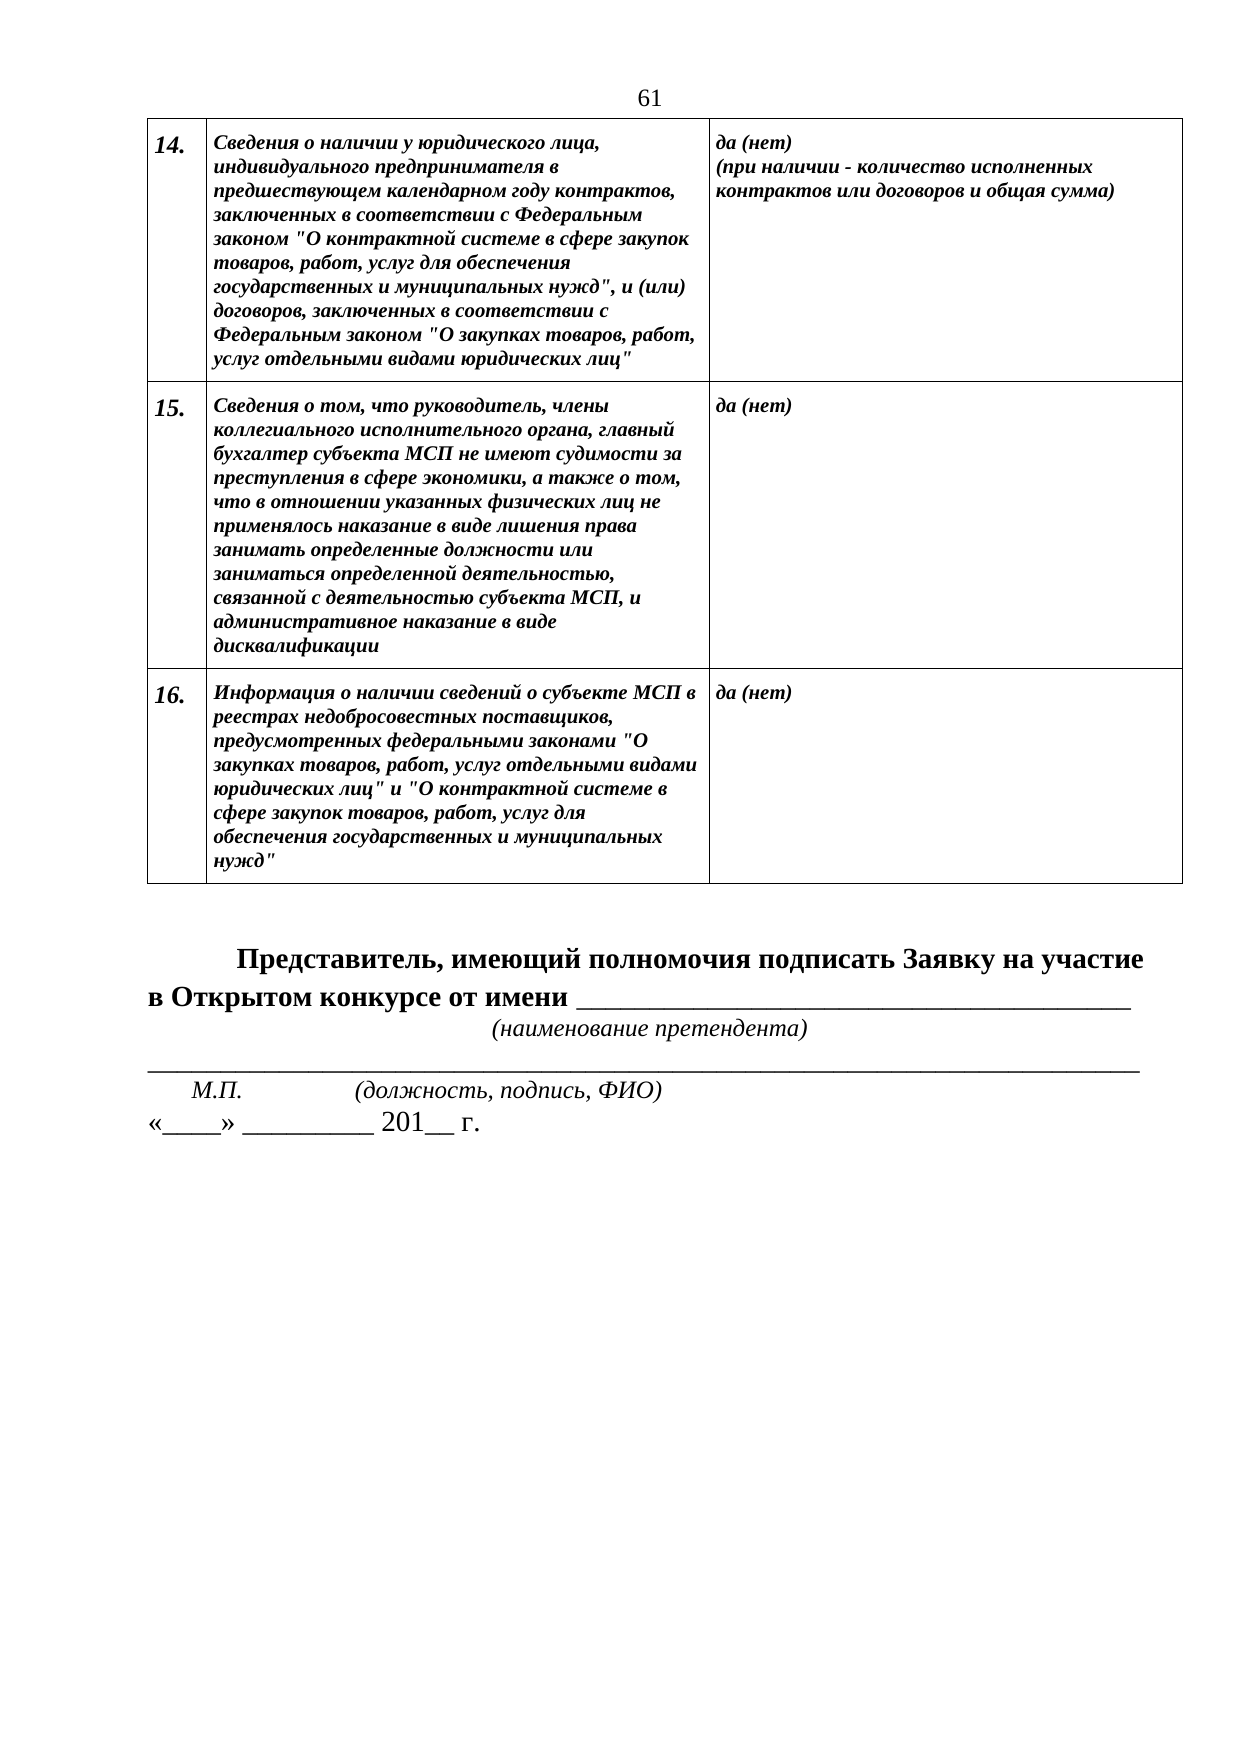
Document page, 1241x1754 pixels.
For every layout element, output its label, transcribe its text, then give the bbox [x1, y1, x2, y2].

table_cell да (нет) [710, 382, 1182, 668]
table_cell 14. [148, 119, 206, 381]
table_cell 16. [148, 669, 206, 883]
table_cell Сведения о наличии у юридического лица, индивидуального предпринимателя в предшествующем календарном году контрактов, заключенных в соответствии с Федеральным законом "О контрактной системе в сфере закупок товаров, работ, услуг для обеспечения государственных и муниципальных нужд", и (или) договоров, заключенных в соответствии с Федеральным законом "О закупках товаров, работ, услуг отдельными видами юридических лиц" [207, 119, 709, 381]
table_cell Информация о наличии сведений о субъекте МСП в реестрах недобросовестных поставщиков, предусмотренных федеральными законами "О закупках товаров, работ, услуг отдельными видами юридических лиц" и "О контрактной системе в сфере закупок товаров, работ, услуг для обеспечения государственных и муниципальных нужд" [207, 669, 709, 883]
table_cell да (нет) (при наличии - количество исполненных контрактов или договоров и общая сумма) [710, 119, 1182, 381]
text М.П. (должность, подпись, ФИО) [148, 1076, 1152, 1104]
table_cell 15. [148, 382, 206, 668]
table_cell Сведения о том, что руководитель, члены коллегиального исполнительного органа, главный бухгалтер субъекта МСП не имеют судимости за преступления в сфере экономики, а также о том, что в отношении указанных физических лиц не применялось наказание в виде лишения права занимать определенные должности или заниматься определенной деятельностью, связанной с деятельностью субъекта МСП, и административное наказание в виде дисквалификации [207, 382, 709, 668]
text (наименование претендента) [148, 1013, 1152, 1042]
text ____________________________________________________________________ [148, 1042, 1152, 1076]
text «____» _________ 201__ г. [148, 1104, 1152, 1138]
table_cell да (нет) [710, 669, 1182, 883]
text Представитель, имеющий полномочия подписать Заявку на участие в Открытом конкурсе от имени ______________________________________ [148, 941, 1152, 1013]
